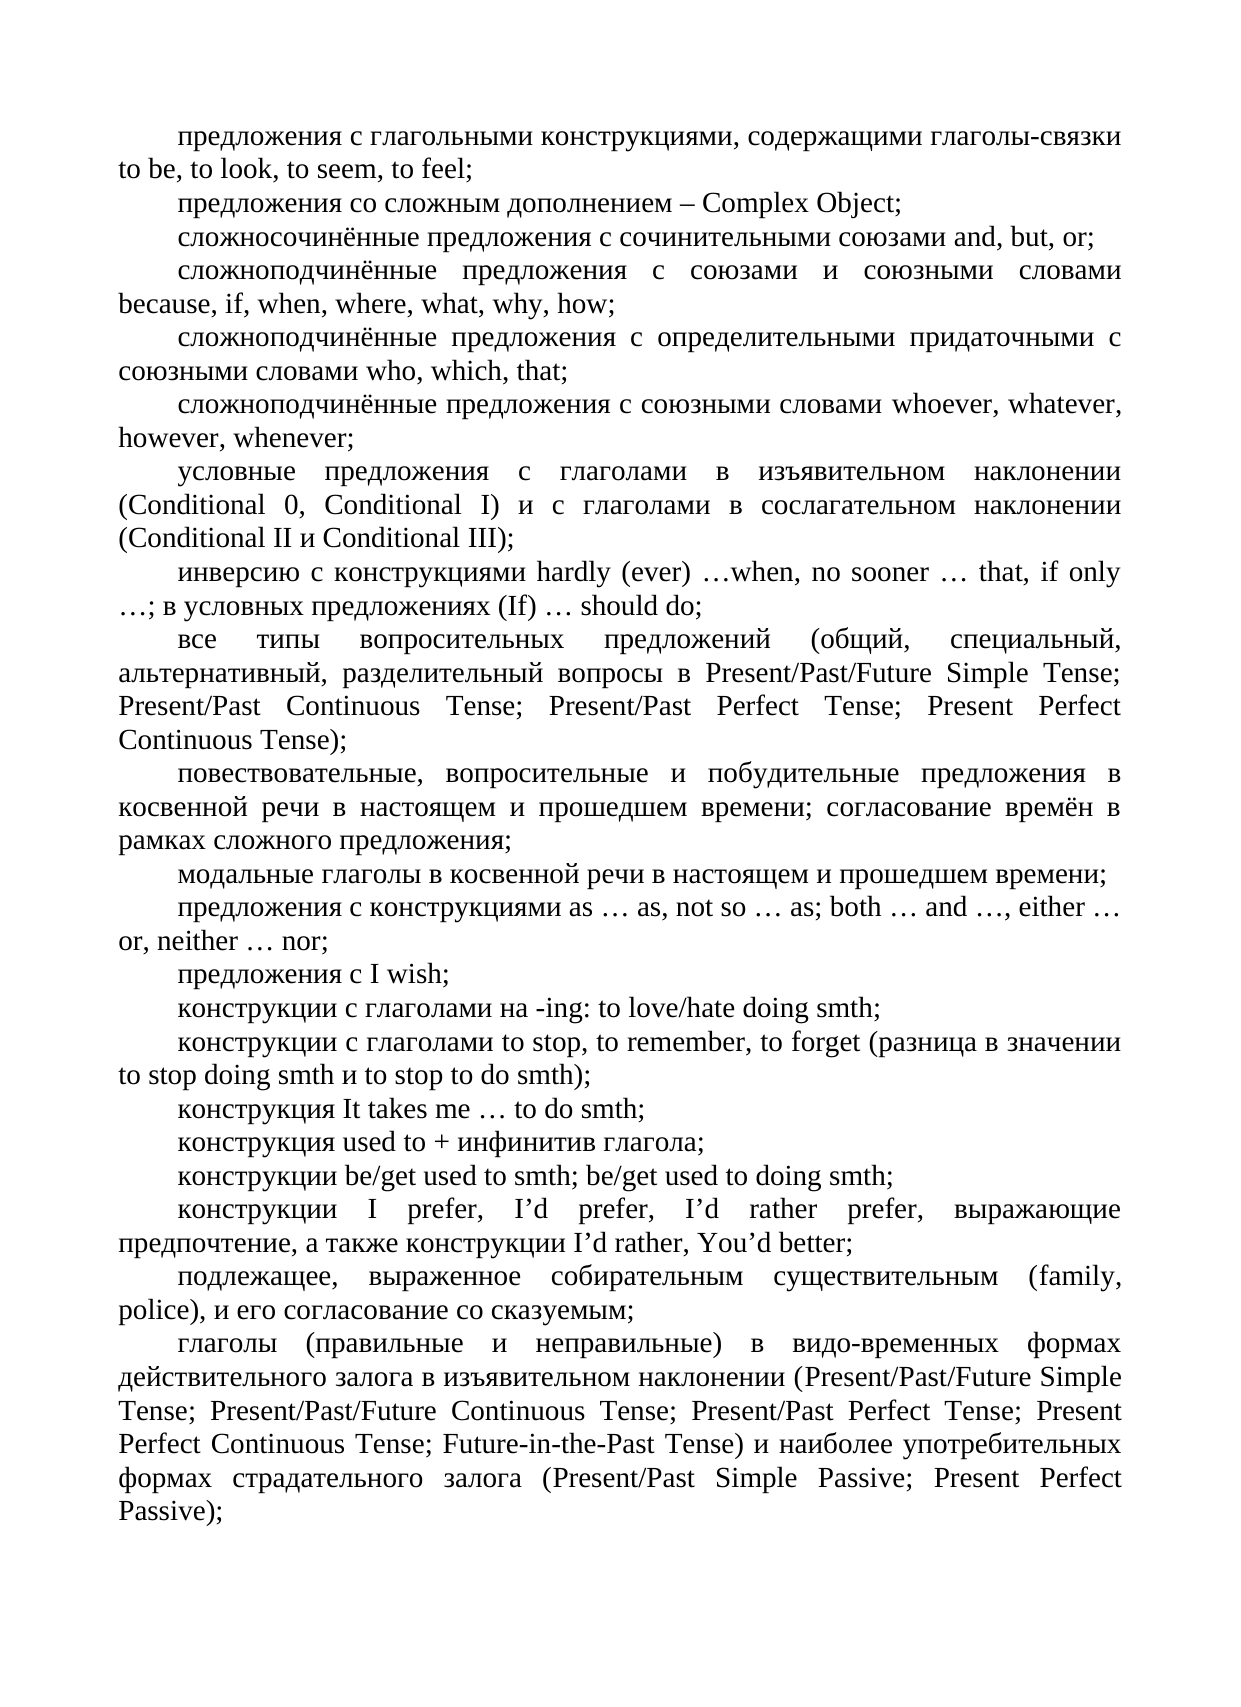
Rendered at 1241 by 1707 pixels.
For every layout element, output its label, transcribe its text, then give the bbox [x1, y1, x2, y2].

text конструкции I prefer, I’d prefer, I’d rather prefer, выражающие предпочтение, а также конструкции I’d rather, You’d better; [118, 1191, 1122, 1258]
text условные предложения с глаголами в изъявительном наклонении (Conditional 0, Conditional I) и с глаголами в сослагательном наклонении (Conditional II и Conditional III); [118, 453, 1122, 554]
text инверсию с конструкциями hardly (ever) …when, no sooner … that, if only …; в условных предложениях (If) … should do; [118, 554, 1122, 621]
text повествовательные, вопросительные и побудительные предложения в косвенной речи в настоящем и прошедшем времени; согласование времён в рамках сложного предложения; [118, 755, 1122, 856]
text конструкция It takes me … to do smth; [118, 1091, 1122, 1124]
text сложноподчинённые предложения с определительными придаточными с союзными словами who, which, that; [118, 319, 1122, 386]
text конструкции be/get used to smth; be/get used to doing smth; [118, 1158, 1122, 1191]
text глаголы (правильные и неправильные) в видо-временных формах действительного залога в изъявительном наклонении (Present/Past/Future Simple Tense; Present/Past/Future Continuous Tense; Present/Past Perfect Tense; Present Perfect Continuous Tense; Future-in-the-Past Tense) и наиболее употребительных формах страдательного залога (Present/Past Simple Passive; Present Perfect Passive); [118, 1326, 1122, 1527]
text все типы вопросительных предложений (общий, специальный, альтернативный, разделительный вопросы в Present/Past/Future Simple Tense; Present/Past Continuous Tense; Present/Past Perfect Tense; Present Perfect Continuous Tense); [118, 621, 1122, 755]
text подлежащее, выраженное собирательным существительным (family, police), и его согласование со сказуемым; [118, 1258, 1122, 1326]
text предложения cо сложным дополнением – Complex Object; [118, 185, 1122, 219]
text предложения с конструкциями as … as, not so … as; both … and …, either … or, neither … nor; [118, 889, 1122, 957]
text предложения с I wish; [118, 957, 1122, 990]
text конструкции c глаголами to stop, to remember, to forget (разница в значении to stop doing smth и to stop to do smth); [118, 1024, 1122, 1091]
text сложносочинённые предложения с сочинительными союзами and, but, or; [118, 219, 1122, 252]
text сложноподчинённые предложения с союзами и союзными словами because, if, when, where, what, why, how; [118, 252, 1122, 319]
text конструкции с глаголами на -ing: to love/hate doing smth; [118, 990, 1122, 1024]
text модальные глаголы в косвенной речи в настоящем и прошедшем времени; [118, 856, 1122, 889]
text конструкция used to + инфинитив глагола; [118, 1124, 1122, 1158]
text сложноподчинённые предложения с союзными словами whoever, whatever, however, whenever; [118, 386, 1122, 453]
text предложения с глагольными конструкциями, содержащими глаголы-связки to be, to look, to seem, to feel; [118, 118, 1122, 185]
